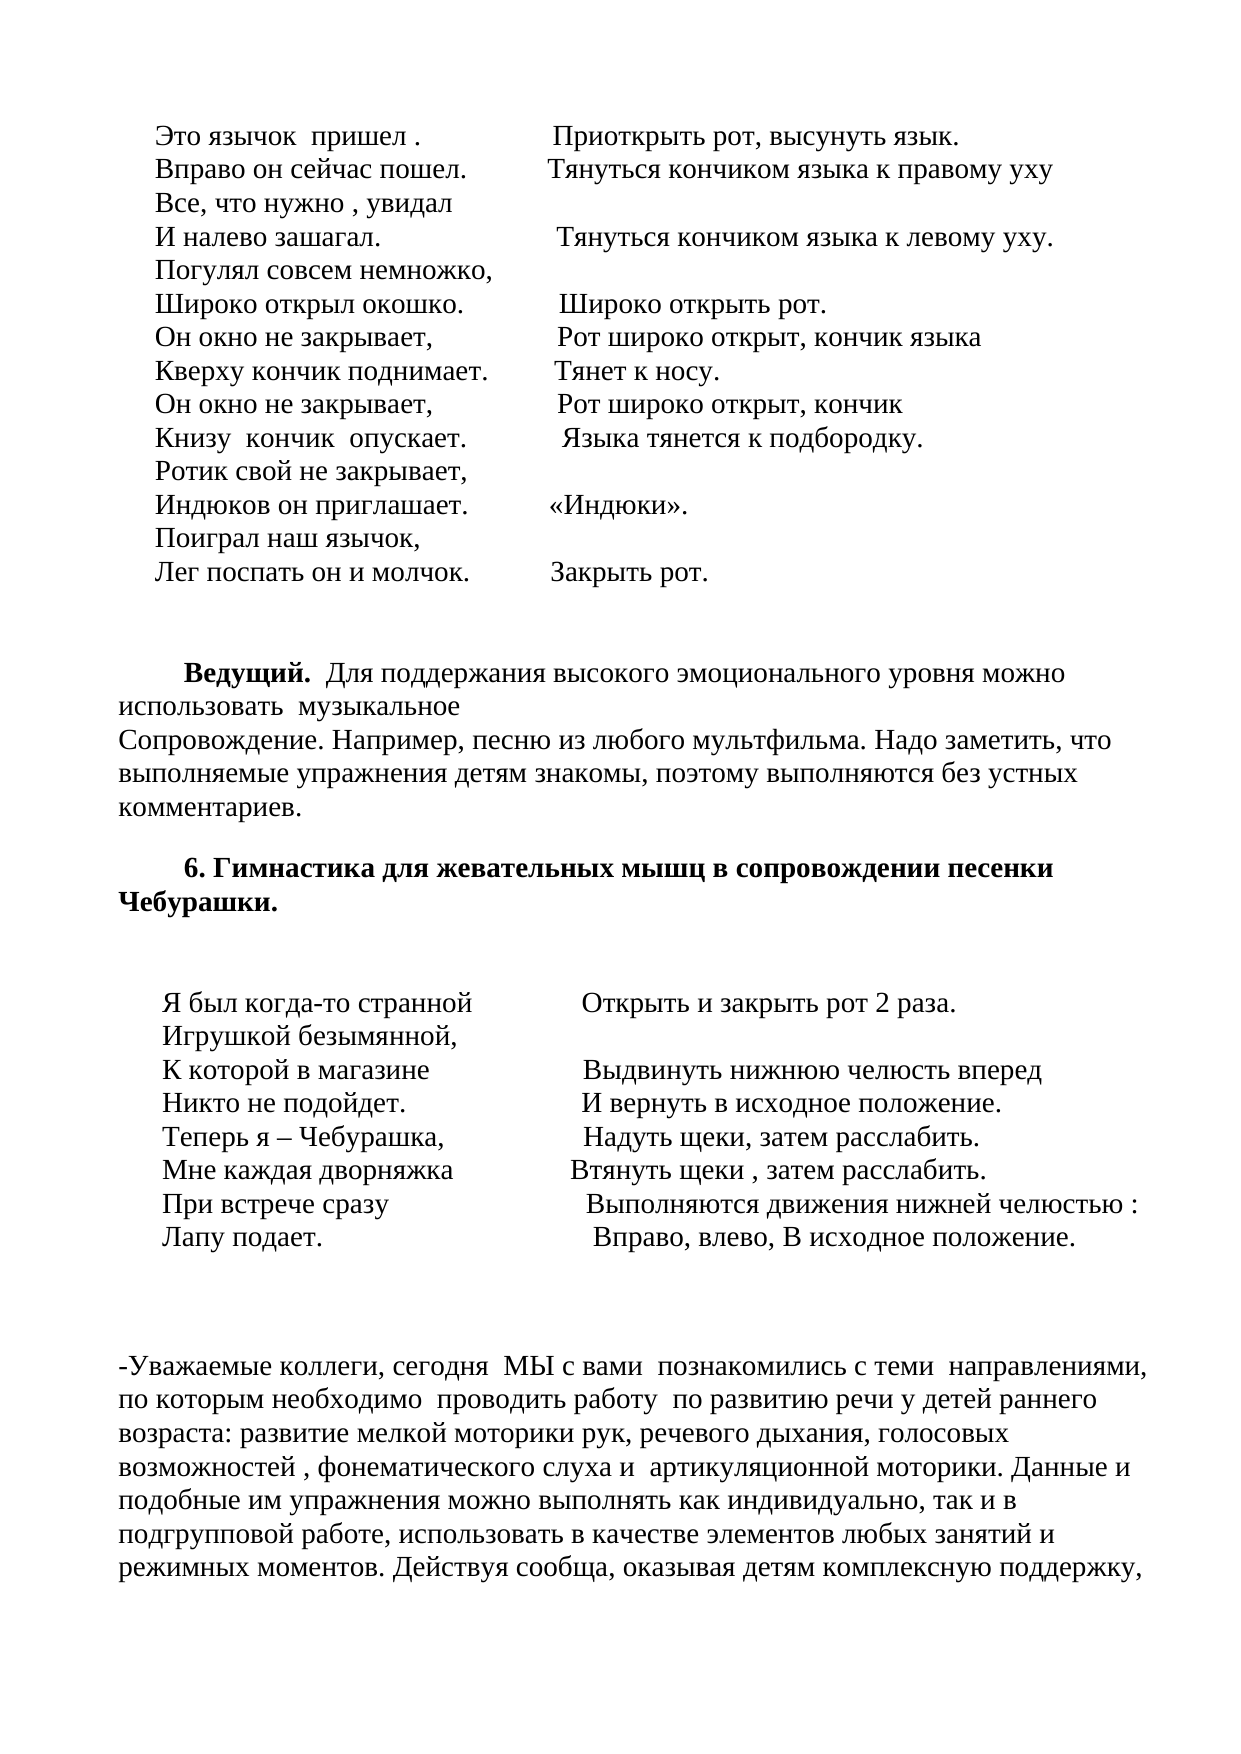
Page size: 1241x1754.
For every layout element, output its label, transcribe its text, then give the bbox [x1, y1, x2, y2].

text Лег поспать он и молчок. Закрыть рот. [118, 554, 1152, 588]
text Ведущий. Для поддержания высокого эмоционального уровня можно использовать музыкальное [118, 655, 1152, 722]
text Кверху кончик поднимает. Тянет к носу. [118, 353, 1152, 386]
text Погулял совсем немножко, [118, 252, 1152, 286]
text Ротик свой не закрывает, [118, 453, 1152, 487]
text Лапу подает. Вправо, влево, В исходное положение. [118, 1219, 1152, 1253]
text Он окно не закрывает, Рот широко открыт, кончик языка [118, 319, 1152, 353]
text Книзу кончик опускает. Языка тянется к подбородку. [118, 420, 1152, 453]
text Это язычок пришел . Приоткрыть рот, высунуть язык. [118, 118, 1152, 152]
text Вправо он сейчас пошел. Тянуться кончиком языка к правому уху [118, 152, 1152, 185]
text При встрече сразу Выполняются движения нижней челюстью : [118, 1186, 1152, 1219]
text Никто не подойдет. И вернуть в исходное положение. [118, 1085, 1152, 1119]
text 6. Гимнастика для жевательных мышц в сопровождении песенки Чебурашки. [118, 851, 1152, 918]
text Я был когда-то странной Открыть и закрыть рот 2 раза. [118, 985, 1152, 1018]
text К которой в магазине Выдвинуть нижнюю челюсть вперед [118, 1052, 1152, 1085]
text Он окно не закрывает, Рот широко открыт, кончик [118, 386, 1152, 420]
text Широко открыл окошко. Широко открыть рот. [118, 286, 1152, 319]
text Поиграл наш язычок, [118, 521, 1152, 554]
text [118, 1348, 1152, 1583]
text Теперь я – Чебурашка, Надуть щеки, затем расслабить. [118, 1119, 1152, 1152]
text И налево зашагал. Тянуться кончиком языка к левому уху. [118, 219, 1152, 252]
text Мне каждая дворняжка Втянуть щеки , затем расслабить. [118, 1152, 1152, 1186]
text Индюков он приглашает. «Индюки». [118, 487, 1152, 521]
text Игрушкой безымянной, [118, 1018, 1152, 1052]
text Сопровождение. Например, песню из любого мультфильма. Надо заметить, что выполняемые упражнения детям знакомы, поэтому выполняются без устных комментариев. [118, 722, 1152, 822]
text Все, что нужно , увидал [118, 185, 1152, 219]
